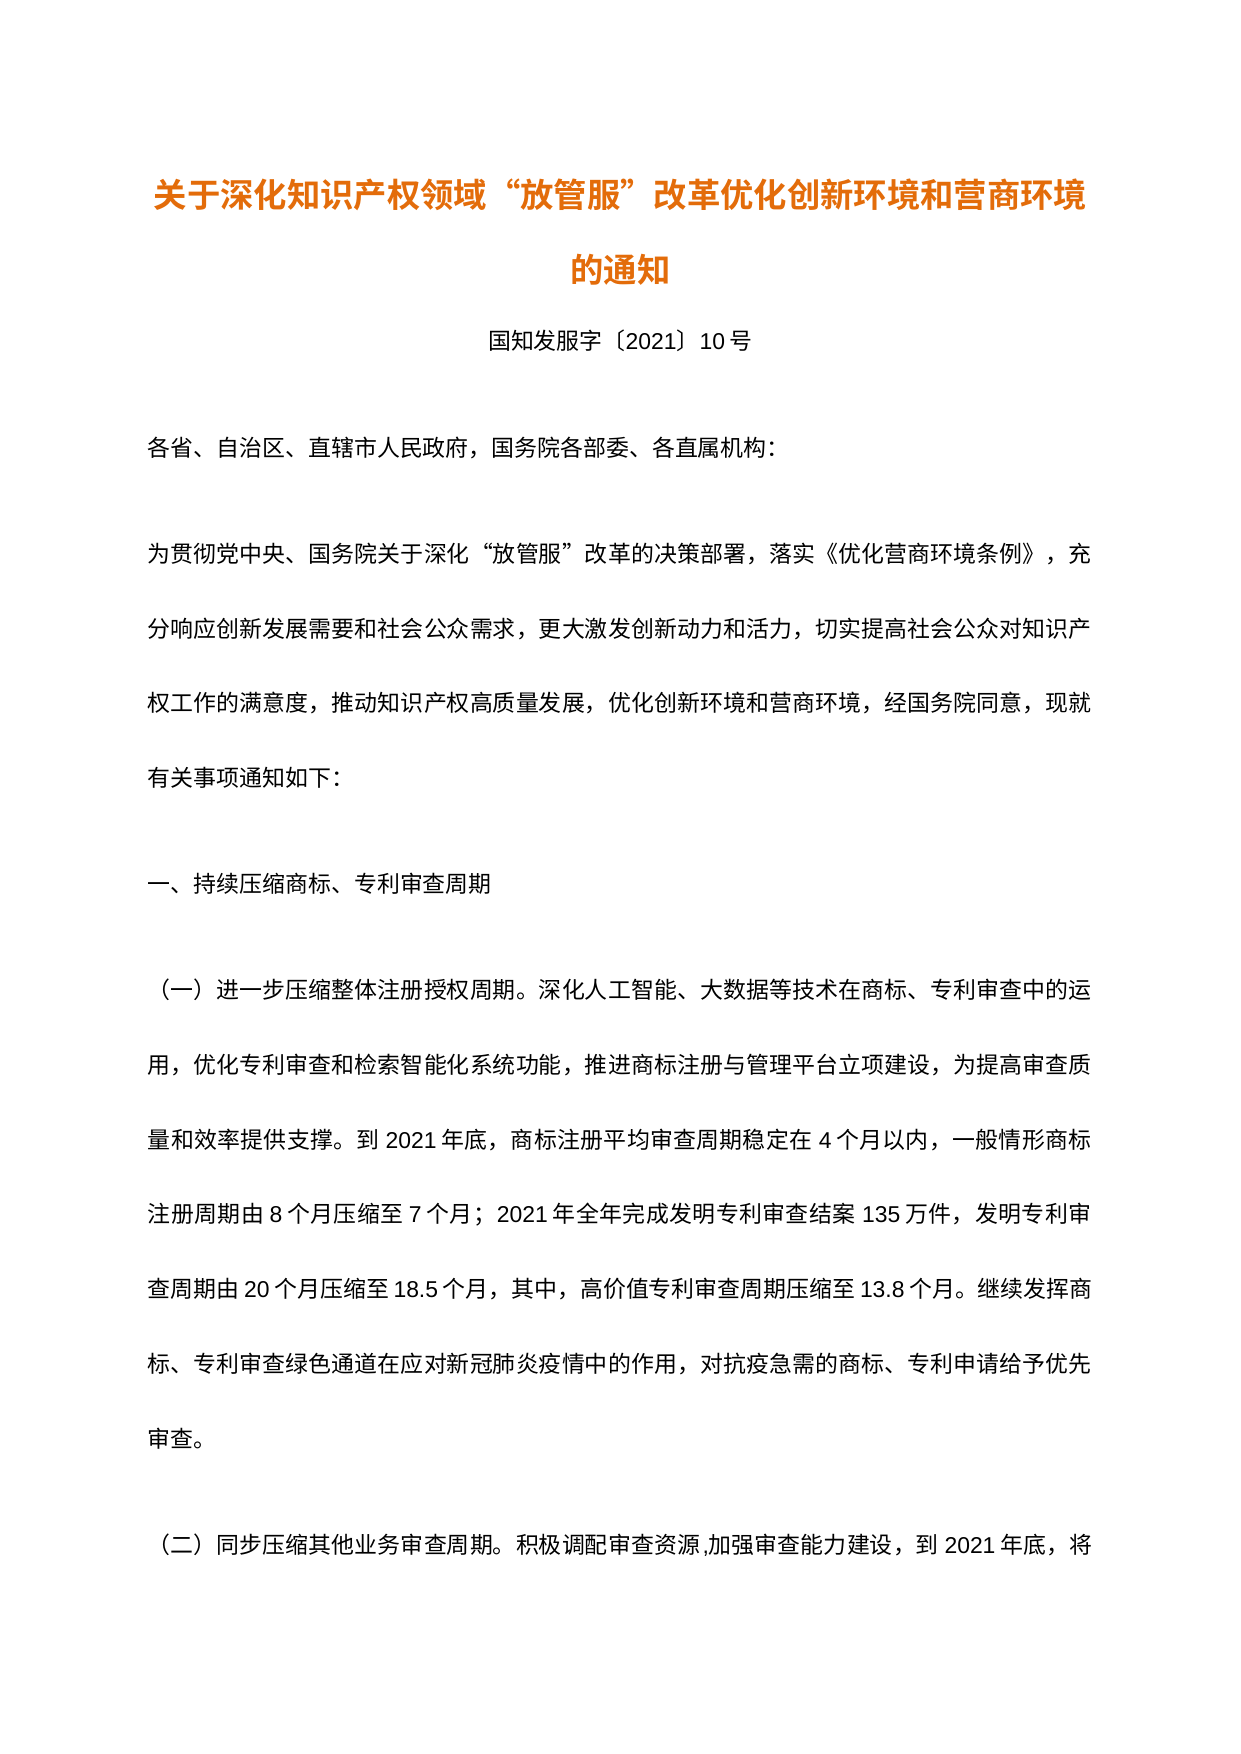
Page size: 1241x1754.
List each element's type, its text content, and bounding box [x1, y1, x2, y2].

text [148, 1511, 1092, 1576]
text 各省、自治区、直辖市人民政府，国务院各部委、各直属机构： [148, 414, 1092, 479]
text 关于深化知识产权领域“放管服”改革优化创新环境和营商环境的通知 [148, 161, 1092, 300]
text 为贯彻党中央、国务院关于深化“放管服”改革的决策部署，落实《优化营商环境条例》，充分响应创新发展需要和社会公众需求，更大激发创新动力和活力，切实提高社会公众对知识产权工作的满意度，推动知识产权高质量发展，优化创新环境和营商环境，经国务院同意，现就有关事项通知如下： [148, 520, 1092, 809]
text 国知发服字〔2021〕10号 [148, 307, 1092, 372]
text 一、持续压缩商标、专利审查周期 [148, 850, 1092, 915]
text （一）进一步压缩整体注册授权周期。深化人工智能、大数据等技术在商标、专利审查中的运用，优化专利审查和检索智能化系统功能，推进商标注册与管理平台立项建设，为提高审查质量和效率提供支撑。到2021年底，商标注册平均审查周期稳定在4个月以内，一般情形商标注册周期由8个月压缩至7个月；2021年全年完成发明专利审查结案135万件，发明专利审查周期由20个月压缩至18.5个月，其中，高价值专利审查周期压缩至13.8个月。继续发挥商标、专利审查绿色通道在应对新冠肺炎疫情中的作用，对抗疫急需的商标、专利申请给予优先审查。 [148, 956, 1092, 1469]
